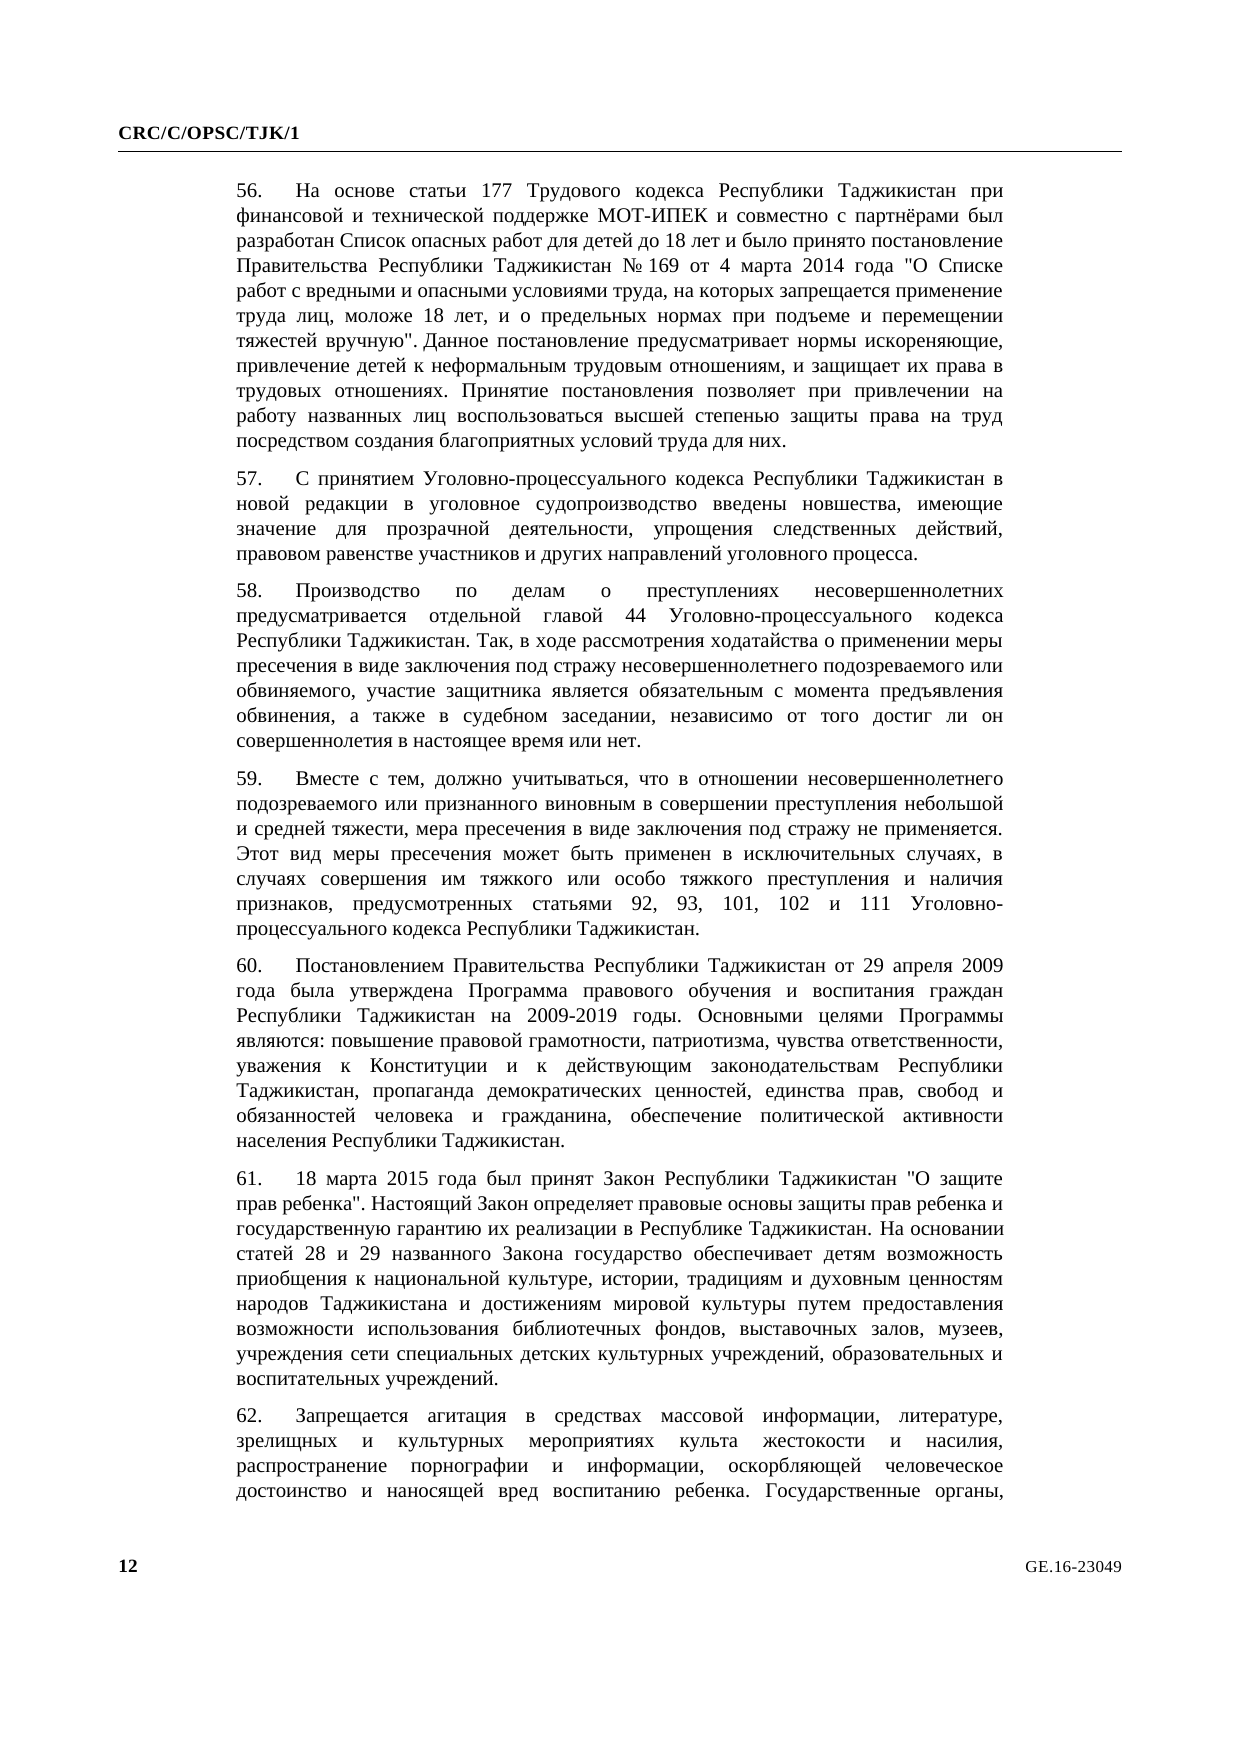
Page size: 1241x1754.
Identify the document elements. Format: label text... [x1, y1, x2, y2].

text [236, 1402, 1004, 1502]
text 56. На основе статьи 177 Трудового кодекса Республики Таджикистан при финансовой и технической поддержке МОТ-ИПЕК и совместно с партнёрами был разработан Список опасных работ для детей до 18 лет и было принято постановление Правительства Республики Таджикистан № 169 от 4 марта 2014 года "О Списке работ с вредными и опасными условиями труда, на которых запрещается применение труда лиц, моложе 18 лет, и о предельных нормах при подъеме и перемещении тяжестей вручную". Данное постановление предусматривает нормы искореняющие, привлечение детей к неформальным трудовым отношениям, и защищает их права в трудовых отношениях. Принятие постановления позволяет при привлечении на работу названных лиц воспользоваться высшей степенью защиты права на труд посредством создания благоприятных условий труда для них. [236, 177, 1004, 452]
text 58. Производство по делам о преступлениях несовершеннолетних предусматривается отдельной главой 44 Уголовно-процессуального кодекса Республики Таджикистан. Так, в ходе рассмотрения ходатайства о применении меры пресечения в виде заключения под стражу несовершеннолетнего подозреваемого или обвиняемого, участие защитника является обязательным с момента предъявления обвинения, а также в судебном заседании, независимо от того достиг ли он совершеннолетия в настоящее время или нет. [236, 577, 1004, 752]
text 60. Постановлением Правительства Республики Таджикистан от 29 апреля 2009 года была утверждена Программа правового обучения и воспитания граждан Республики Таджикистан на 2009-2019 годы. Основными целями Программы являются: повышение правовой грамотности, патриотизма, чувства ответственности, уважения к Конституции и к действующим законодательствам Республики Таджикистан, пропаганда демократических ценностей, единства прав, свобод и обязанностей человека и гражданина, обеспечение политической активности населения Республики Таджикистан. [236, 952, 1004, 1152]
text 57. С принятием Уголовно-процессуального кодекса Республики Таджикистан в новой редакции в уголовное судопроизводство введены новшества, имеющие значение для прозрачной деятельности, упрощения следственных действий, правовом равенстве участников и других направлений уголовного процесса. [236, 465, 1004, 565]
text 61. 18 марта 2015 года был принят Закон Республики Таджикистан "О защите прав ребенка". Настоящий Закон определяет правовые основы защиты прав ребенка и государственную гарантию их реализации в Республике Таджикистан. На основании статей 28 и 29 названного Закона государство обеспечивает детям возможность приобщения к национальной культуре, истории, традициям и духовным ценностям народов Таджикистана и достижениям мировой культуры путем предоставления возможности использования библиотечных фондов, выставочных залов, музеев, учреждения сети специальных детских культурных учреждений, образовательных и воспитательных учреждений. [236, 1165, 1004, 1390]
text 59. Вместе с тем, должно учитываться, что в отношении несовершеннолетнего подозреваемого или признанного виновным в совершении преступления небольшой и средней тяжести, мера пресечения в виде заключения под стражу не применяется. Этот вид меры пресечения может быть применен в исключительных случаях, в случаях совершения им тяжкого или особо тяжкого преступления и наличия признаков, предусмотренных статьями 92, 93, 101, 102 и 111 Уголовно-процессуального кодекса Республики Таджикистан. [236, 765, 1004, 940]
